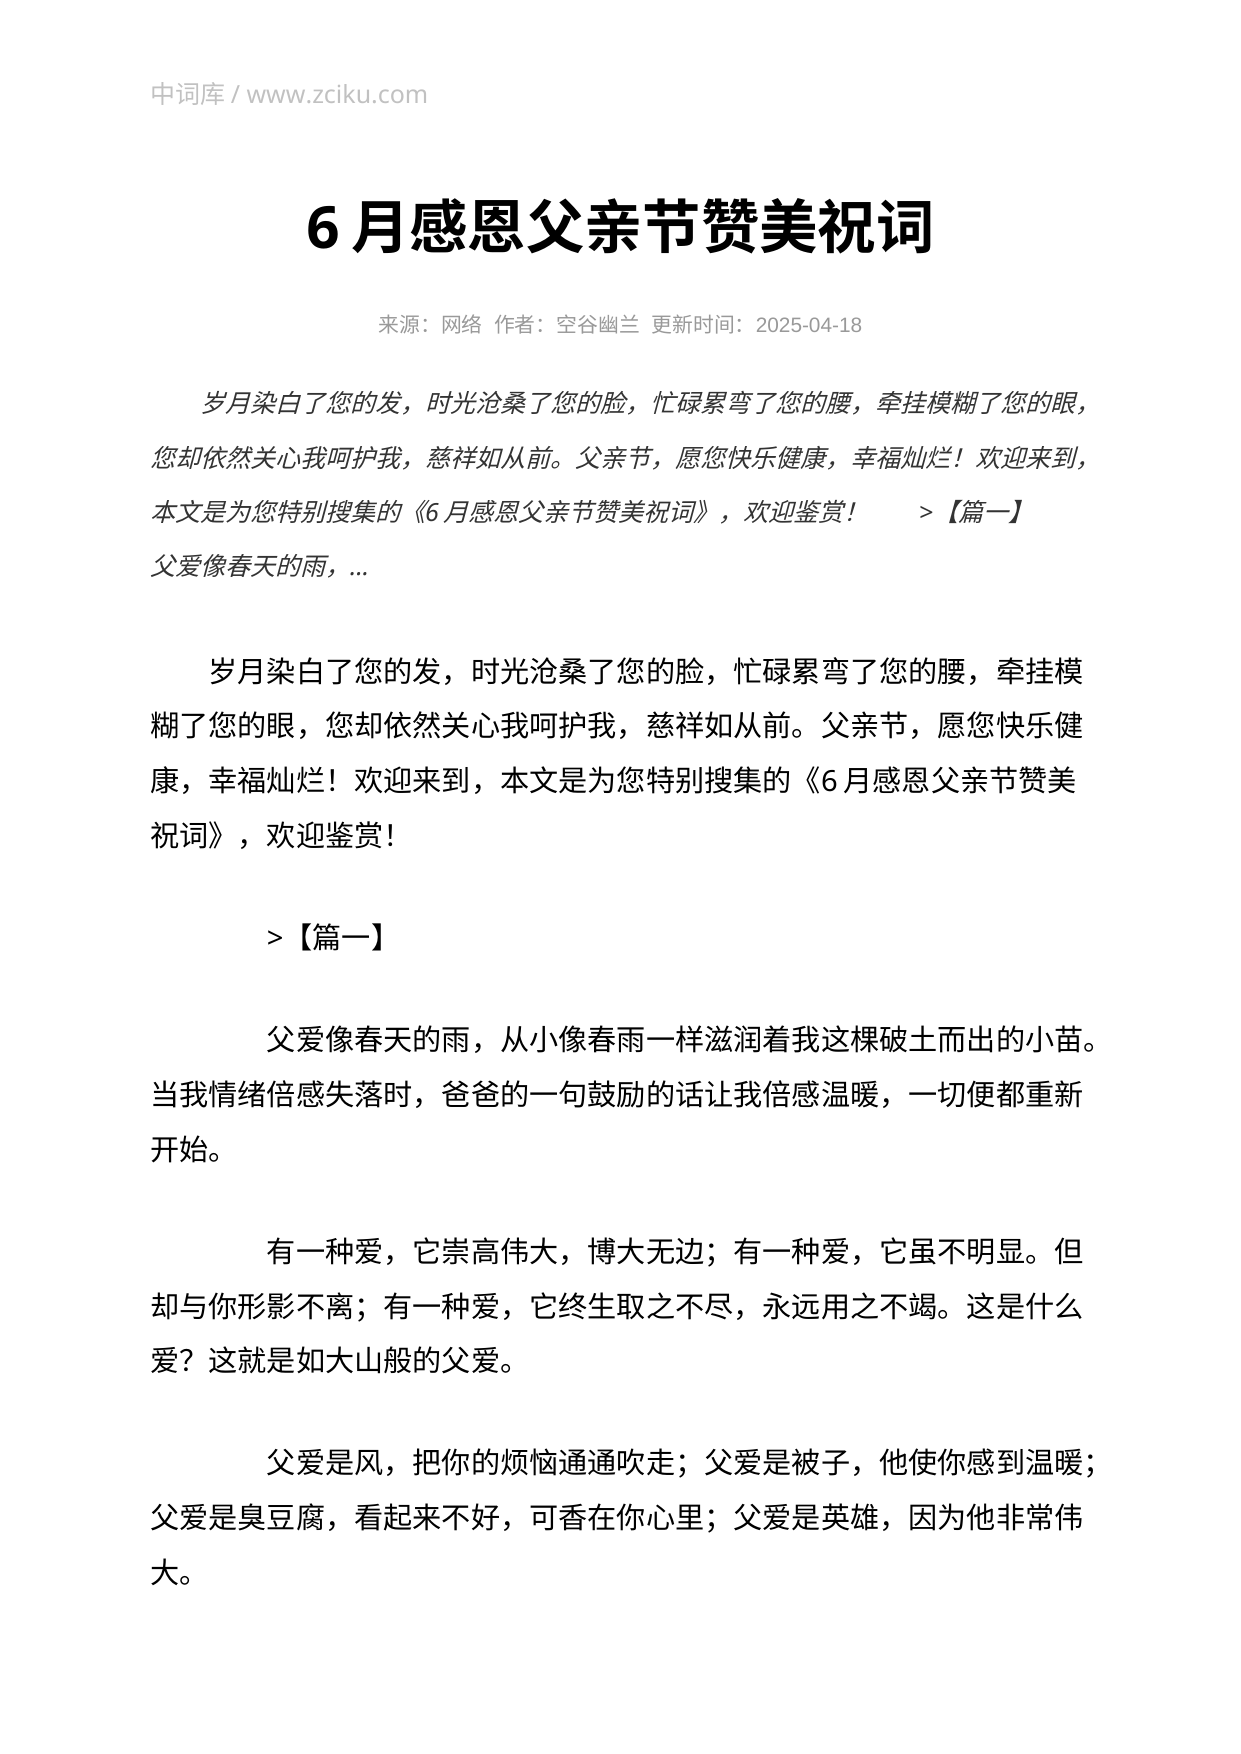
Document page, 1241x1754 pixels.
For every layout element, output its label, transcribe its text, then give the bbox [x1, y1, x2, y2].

text 父爱像春天的雨，从小像春雨一样滋润着我这棵破土而出的小苗。当我情绪倍感失落时，爸爸的一句鼓励的话让我倍感温暖，一切便都重新开始。 [150, 1017, 1090, 1169]
text 有一种爱，它崇高伟大，博大无边；有一种爱，它虽不明显。但却与你形影不离；有一种爱，它终生取之不尽，永远用之不竭。这是什么爱？这就是如大山般的父爱。 [150, 1228, 1090, 1380]
text 父爱是风，把你的烦恼通通吹走；父爱是被子，他使你感到温暖；父爱是臭豆腐，看起来不好，可香在你心里；父爱是英雄，因为他非常伟大。 [150, 1440, 1090, 1592]
text 岁月染白了您的发，时光沧桑了您的脸，忙碌累弯了您的腰，牵挂模糊了您的眼，您却依然关心我呵护我，慈祥如从前。父亲节，愿您快乐健康，幸福灿烂！欢迎来到，本文是为您特别搜集的《6月感恩父亲节赞美祝词》，欢迎鉴赏！ [150, 648, 1090, 855]
text 岁月染白了您的发，时光沧桑了您的脸，忙碌累弯了您的腰，牵挂模糊了您的眼，您却依然关心我呵护我，慈祥如从前。父亲节，愿您快乐健康，幸福灿烂！欢迎来到，本文是为您特别搜集的《6月感恩父亲节赞美祝词》，欢迎鉴赏！ >【篇一】 父爱像春天的雨，... [150, 384, 1090, 583]
text 来源：网络 作者：空谷幽兰 更新时间：2025-04-18 [150, 313, 1090, 337]
text >【篇一】 [150, 915, 1090, 957]
subtitle 6月感恩父亲节赞美祝词 [150, 181, 1090, 266]
